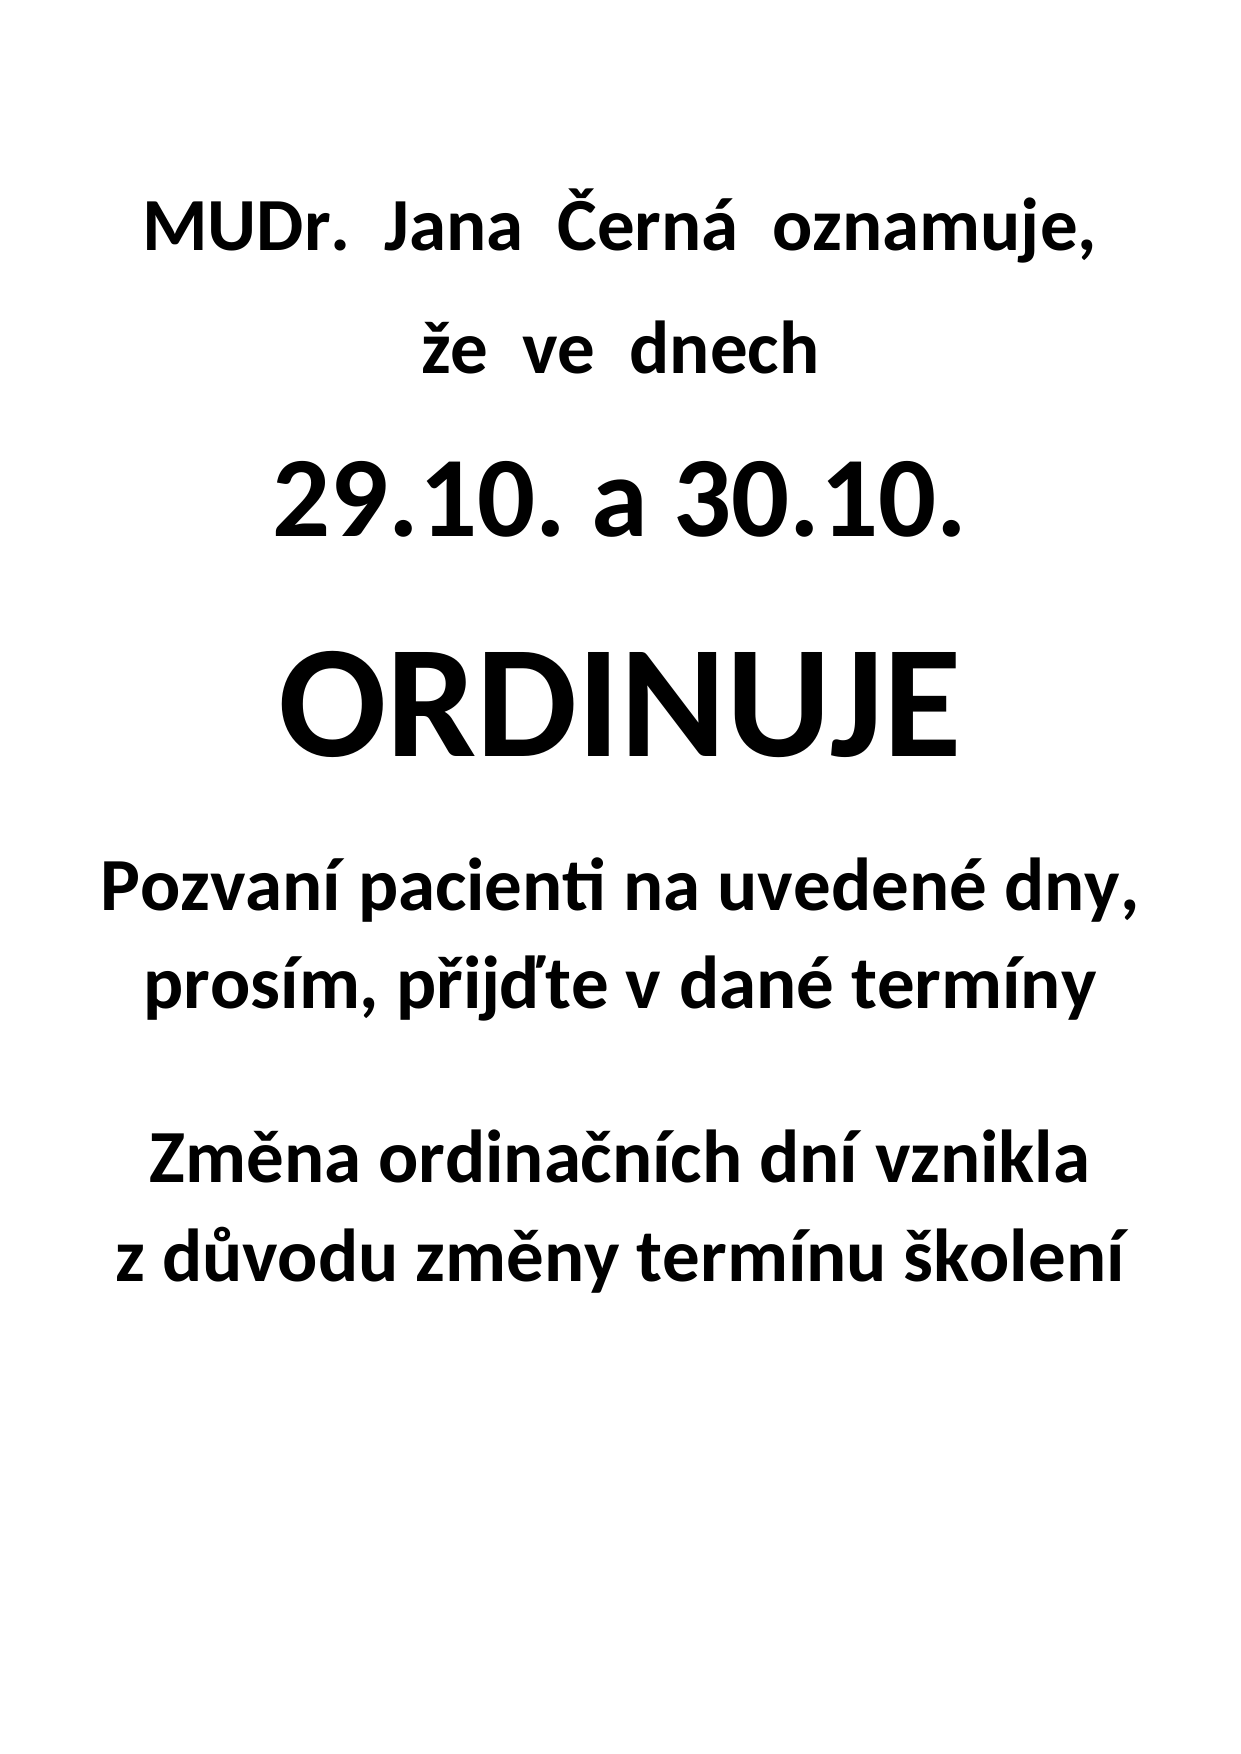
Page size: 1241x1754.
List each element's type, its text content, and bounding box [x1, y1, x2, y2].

text Změna ordinačních dní vznikla z důvodu změny termínu školení [75, 1109, 1165, 1300]
text ORDINUJE [75, 601, 1165, 797]
text Pozvaní pacienti na uvedené dny, prosím, přijďte v dané termíny [75, 837, 1165, 1028]
text MUDr. Jana Černá oznamuje, [75, 177, 1165, 269]
text že ve dnech [75, 301, 1165, 392]
text 29.10. a 30.10. [75, 425, 1165, 565]
